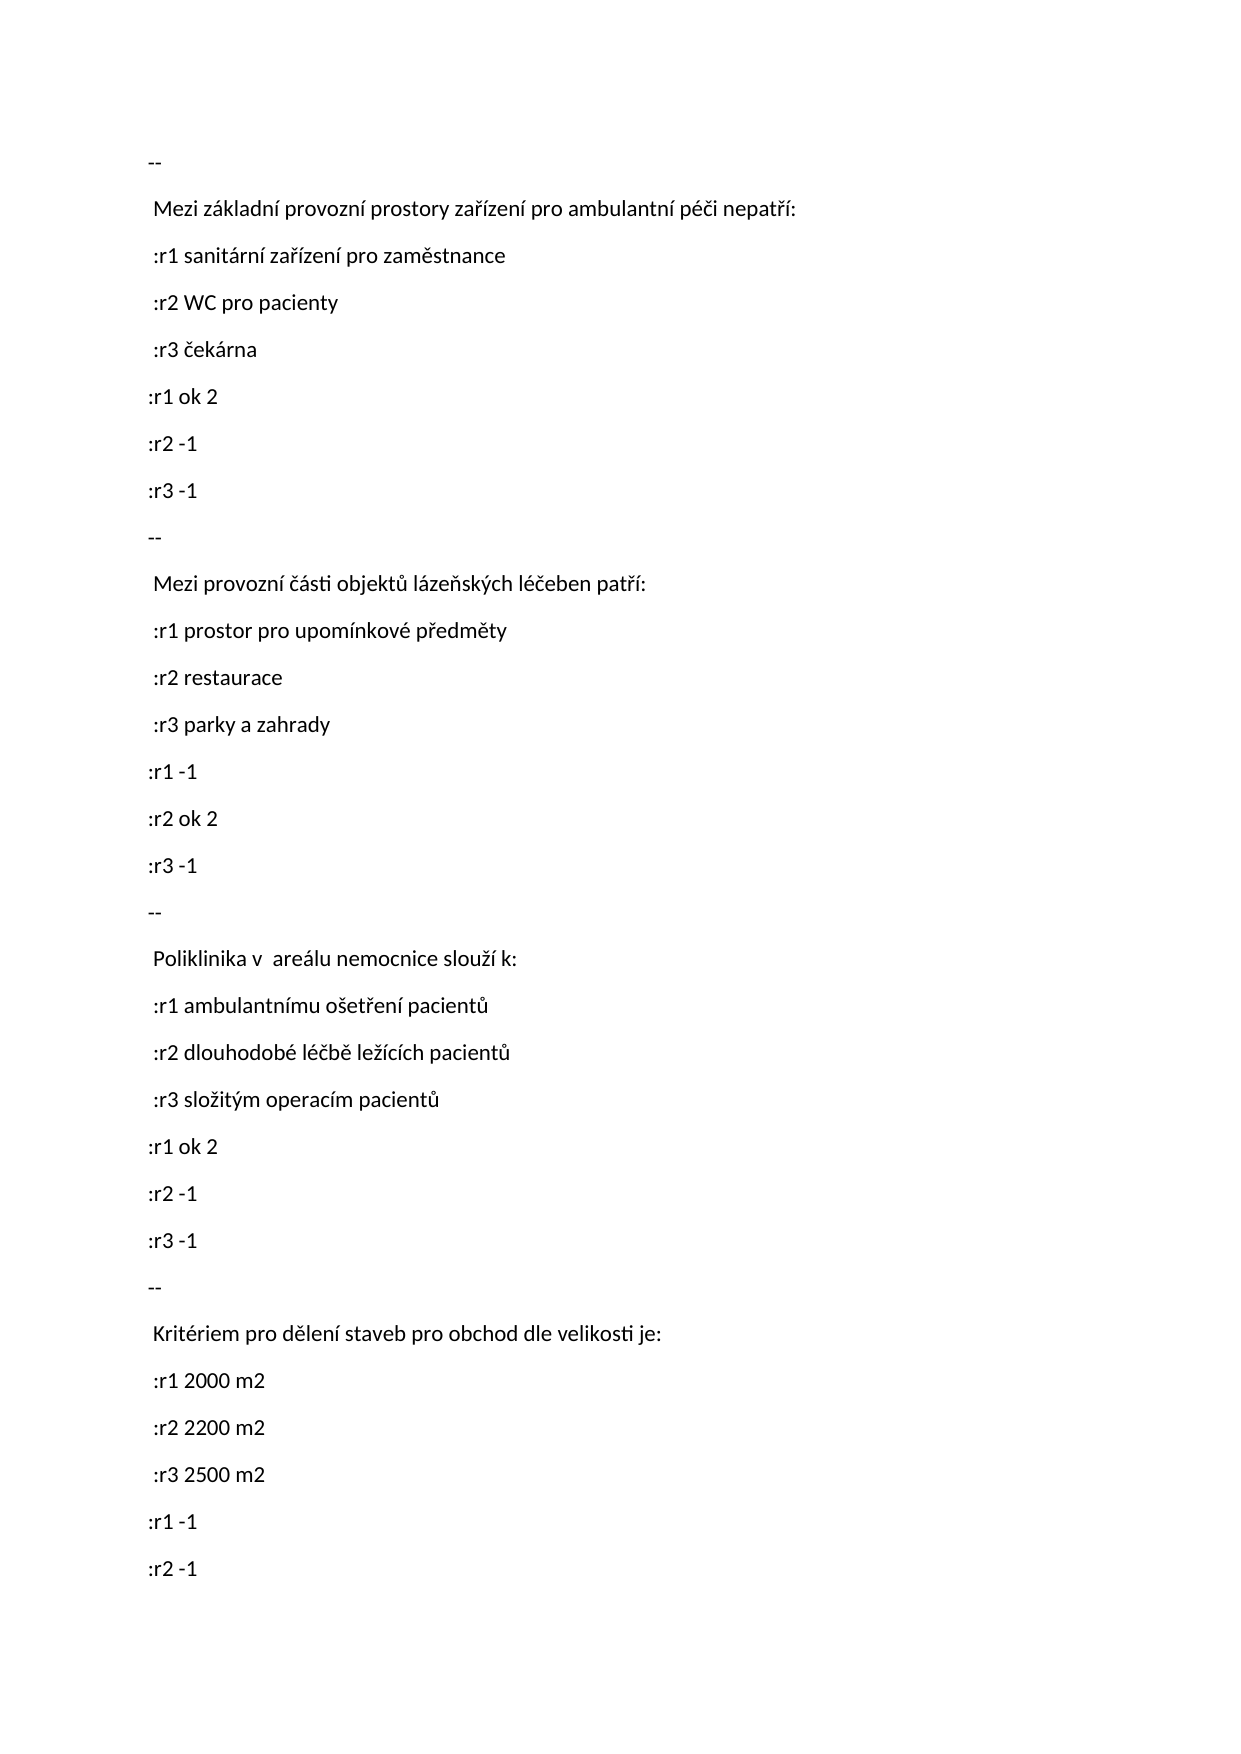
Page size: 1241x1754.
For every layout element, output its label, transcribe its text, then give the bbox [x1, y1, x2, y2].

text :r2 dlouhodobé léčbě ležících pacientů [148, 1038, 1093, 1066]
text :r2 -1 [148, 1179, 1093, 1207]
text -- [148, 1273, 1093, 1301]
text :r1 ok 2 [148, 1132, 1093, 1160]
text :r1 2000 m2 [148, 1366, 1093, 1394]
text :r1 ambulantnímu ošetření pacientů [148, 991, 1093, 1019]
text :r2 WC pro pacienty [148, 288, 1093, 316]
text :r1 sanitární zařízení pro zaměstnance [148, 241, 1093, 269]
text :r3 -1 [148, 476, 1093, 504]
text :r2 2200 m2 [148, 1413, 1093, 1441]
text :r3 2500 m2 [148, 1460, 1093, 1488]
text :r3 parky a zahrady [148, 710, 1093, 738]
text :r3 složitým operacím pacientů [148, 1085, 1093, 1113]
text Kritériem pro dělení staveb pro obchod dle velikosti je: [148, 1319, 1093, 1347]
text :r1 -1 [148, 1507, 1093, 1535]
text Mezi základní provozní prostory zařízení pro ambulantní péči nepatří: [148, 194, 1093, 222]
text :r3 čekárna [148, 335, 1093, 363]
text :r3 -1 [148, 1226, 1093, 1254]
text -- [148, 148, 1093, 176]
text :r2 restaurace [148, 663, 1093, 691]
text :r1 ok 2 [148, 382, 1093, 410]
text -- [148, 898, 1093, 926]
text :r2 ok 2 [148, 804, 1093, 832]
text Mezi provozní části objektů lázeňských léčeben patří: [148, 569, 1093, 597]
text :r1 prostor pro upomínkové předměty [148, 616, 1093, 644]
text :r2 -1 [148, 1554, 1093, 1582]
text -- [148, 523, 1093, 551]
text :r3 -1 [148, 851, 1093, 879]
text Poliklinika v areálu nemocnice slouží k: ​ [148, 944, 1093, 972]
text :r2 -1 [148, 429, 1093, 457]
text :r1 -1 [148, 757, 1093, 785]
